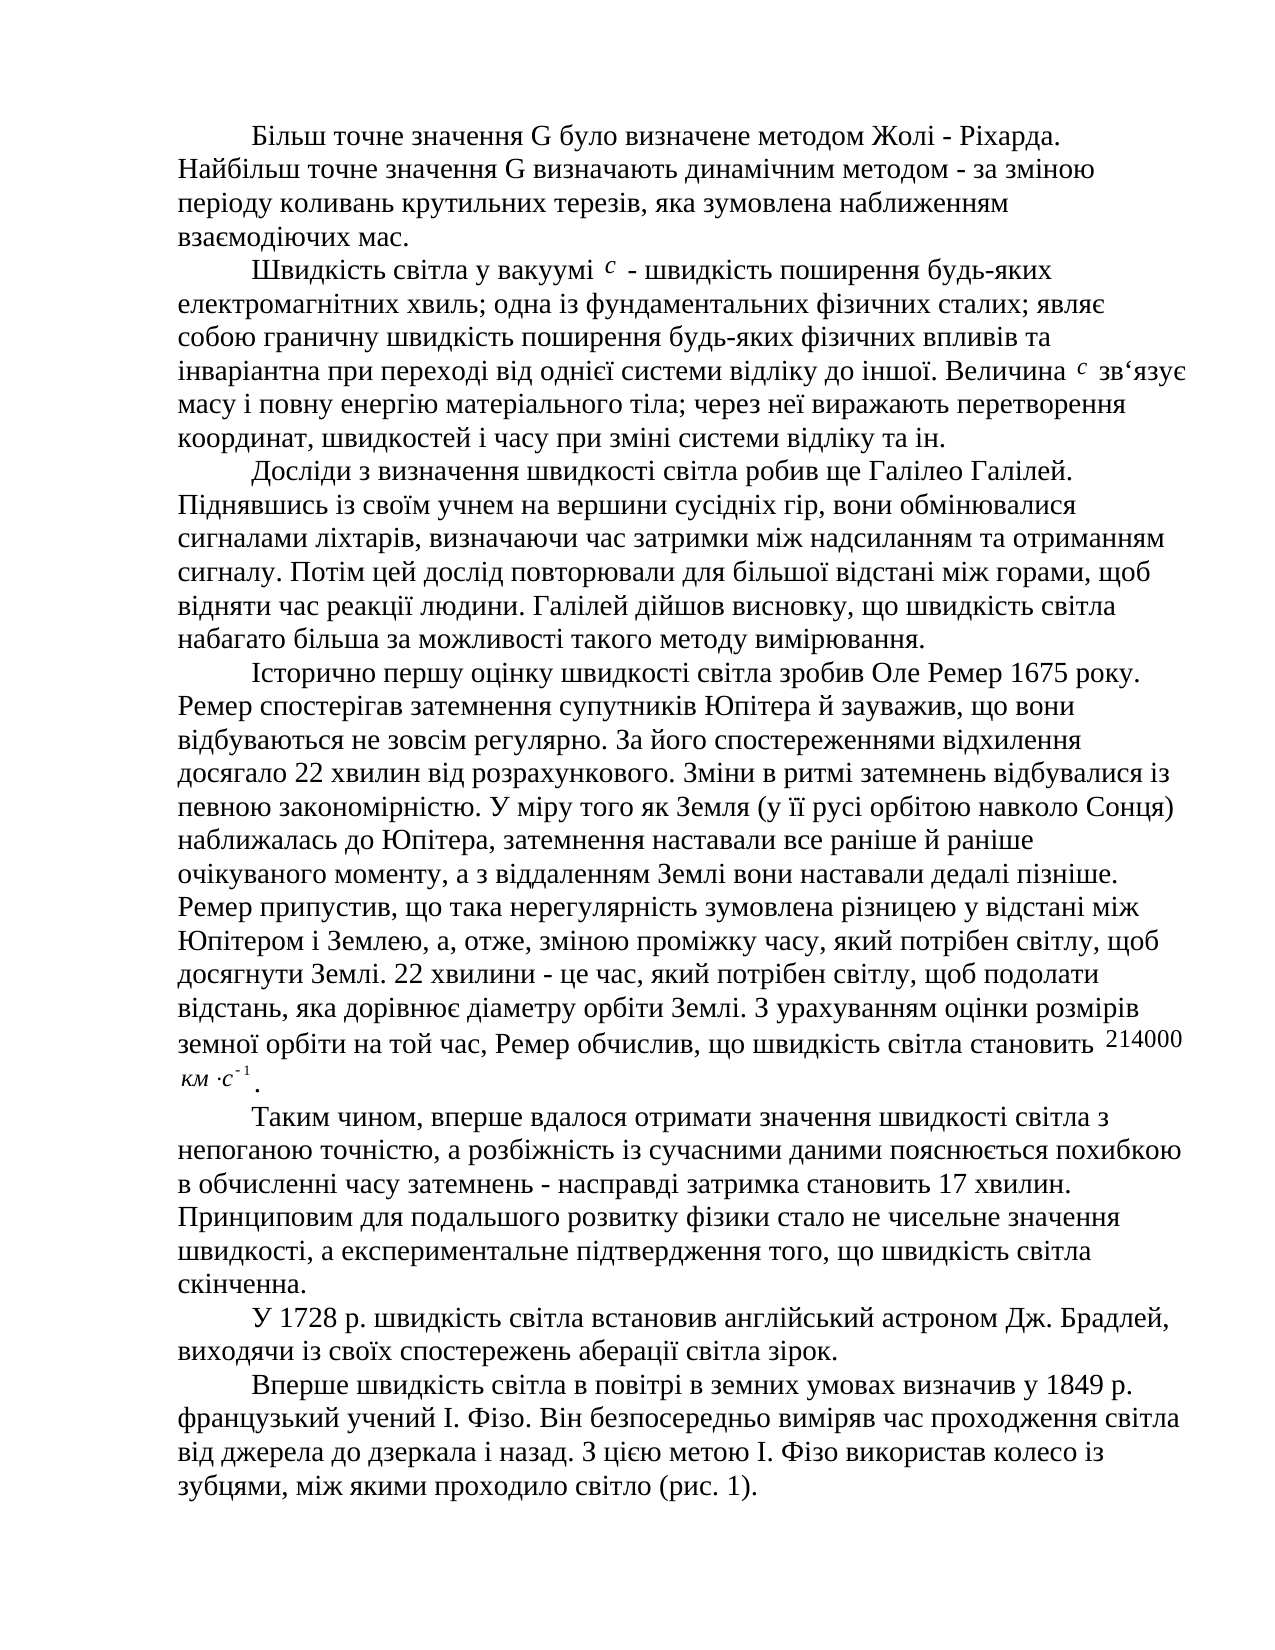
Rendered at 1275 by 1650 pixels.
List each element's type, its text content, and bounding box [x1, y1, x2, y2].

text Вперше швидкість світла в повітрі в земних умовах визначив у 1849 р. французький учений І. Фізо. Він безпосередньо виміряв час проходження світла від джерела до дзеркала і назад. З цією метою І. Фізо використав колесо із зубцями, між якими проходило світло (рис. 1). [177, 1367, 1186, 1501]
text Більш точне значення G було визначене методом Жолі - Ріхарда. Найбільш точне значення G визначають динамічним методом - за зміною періоду коливань крутильних терезів, яка зумовлена наближенням взаємодіючих мас. [177, 118, 1186, 252]
text Історично першу оцінку швидкості світла зробив Оле Ремер 1675 року. Ремер спостерігав затемнення супутників Юпітера й зауважив, що вони відбуваються не зовсім регулярно. За його спостереженнями відхилення досягало 22 хвилин від розрахункового. Зміни в ритмі затемнень відбувалися із певною закономірністю. У міру того як Земля (у її русі орбітою навколо Сонця) наближалась до Юпітера, затемнення наставали все раніше й раніше очікуваного моменту, а з віддаленням Землі вони наставали дедалі пізніше. Ремер припустив, що така нерегулярність зумовлена різницею у відстані між Юпітером і Землею, а, отже, зміною проміжку часу, який потрібен світлу, щоб досягнути Землі. 22 хвилини - це час, який потрібен світлу, щоб подолати відстань, яка дорівнює діаметру орбіти Землі. З урахуванням оцінки розмірів земної орбіти на той час, Ремер обчислив, що швидкість світла становить . [177, 655, 1186, 1099]
text Швидкість світла у вакуумі - швидкість поширення будь-яких електромагнітних хвиль; одна із фундаментальних фізичних сталих; являє собою граничну швидкість поширення будь-яких фізичних впливів та інваріантна при переході від однієї системи відліку до іншої. Величина зв‘язує масу і повну енергію матеріального тіла; через неї виражають перетворення координат, швидкостей і часу при зміні системи відліку та ін. [177, 252, 1186, 453]
text Таким чином, вперше вдалося отримати значення швидкості світла з непоганою точністю, а розбіжність із сучасними даними пояснюється похибкою в обчисленні часу затемнень - насправді затримка становить 17 хвилин. Принциповим для подальшого розвитку фізики стало не чисельне значення швидкості, а експериментальне підтвердження того, що швидкість світла скінченна. [177, 1099, 1186, 1300]
text Досліди з визначення швидкості світла робив ще Галілео Галілей. Піднявшись із своїм учнем на вершини сусідніх гір, вони обмінювалися сигналами ліхтарів, визначаючи час затримки між надсиланням та отриманням сигналу. Потім цей дослід повторювали для більшої відстані між горами, щоб відняти час реакції людини. Галілей дійшов висновку, що швидкість світла набагато більша за можливості такого методу вимірювання. [177, 453, 1186, 655]
text У 1728 р. швидкість світла встановив англійський астроном Дж. Брадлей, виходячи із своїх спостережень аберації світла зірок. [177, 1300, 1186, 1367]
